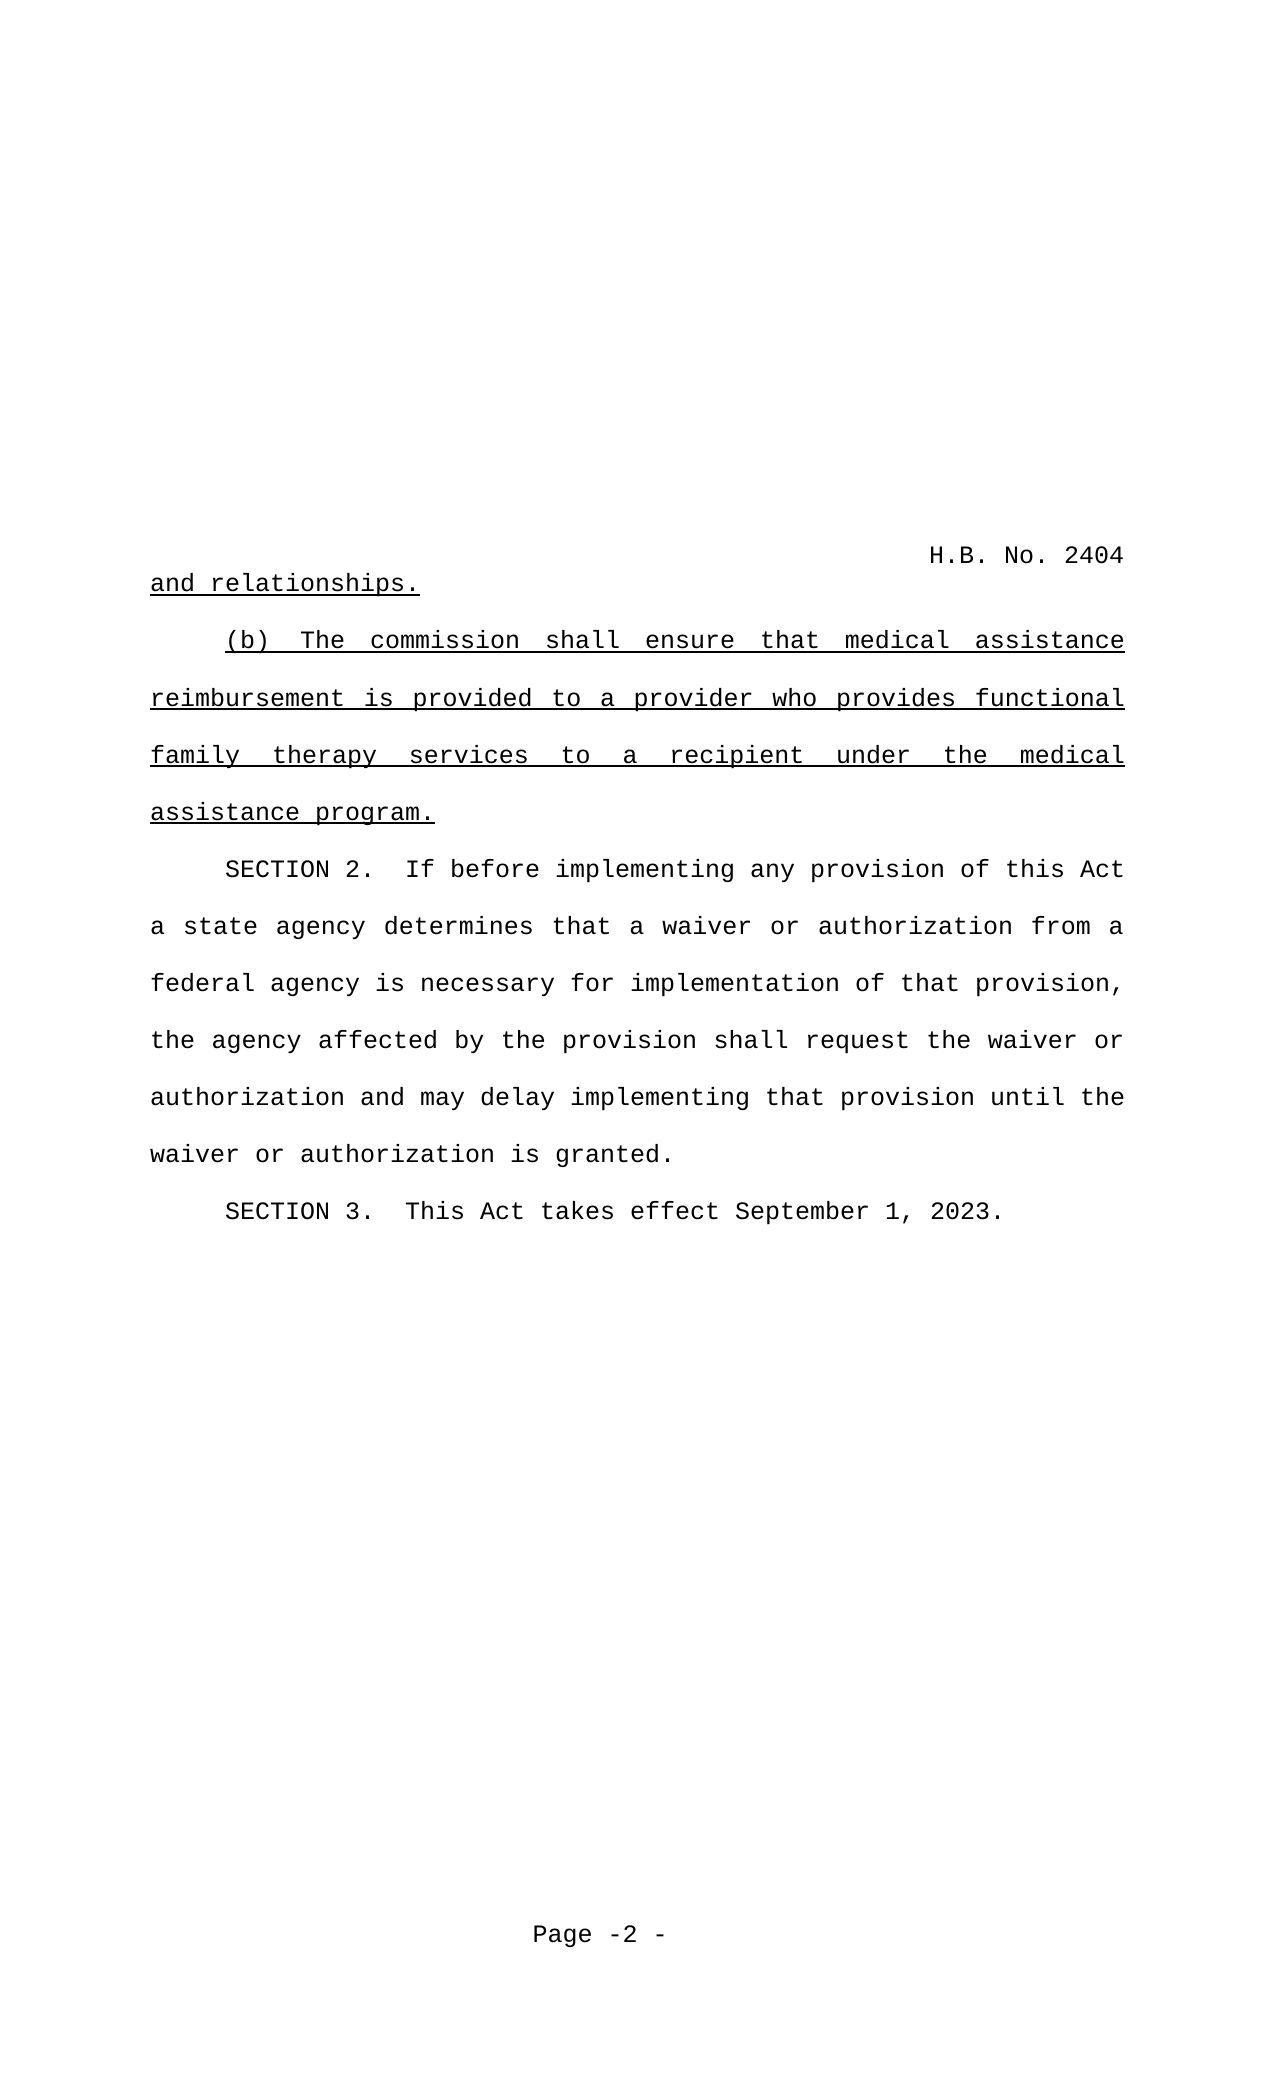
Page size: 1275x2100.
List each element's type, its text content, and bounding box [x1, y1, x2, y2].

text SECTION 2. If before implementing any provision of this Act a state agency determines that a waiver or authorization from a federal agency is necessary for implementation of that provision, the agency affected by the provision shall request the waiver or authorization and may delay implementing that provision until the waiver or authorization is granted. [150, 856, 1125, 1170]
text SECTION 3. This Act takes effect September 1, 2023. [150, 1199, 1125, 1227]
text (b) The commission shall ensure that medical assistance reimbursement is provided to a provider who provides functional family therapy services to a recipient under the medical assistance program. [150, 767, 1125, 828]
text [150, 571, 1125, 599]
text (b) The commission shall ensure that medical assistance reimbursement is provided to a provider who provides functional family therapy services to a recipient under the medical assistance program. [150, 710, 1125, 765]
text (b) The commission shall ensure that medical assistance reimbursement is provided to a provider who provides functional family therapy services to a recipient under the medical assistance program. [150, 628, 1125, 708]
